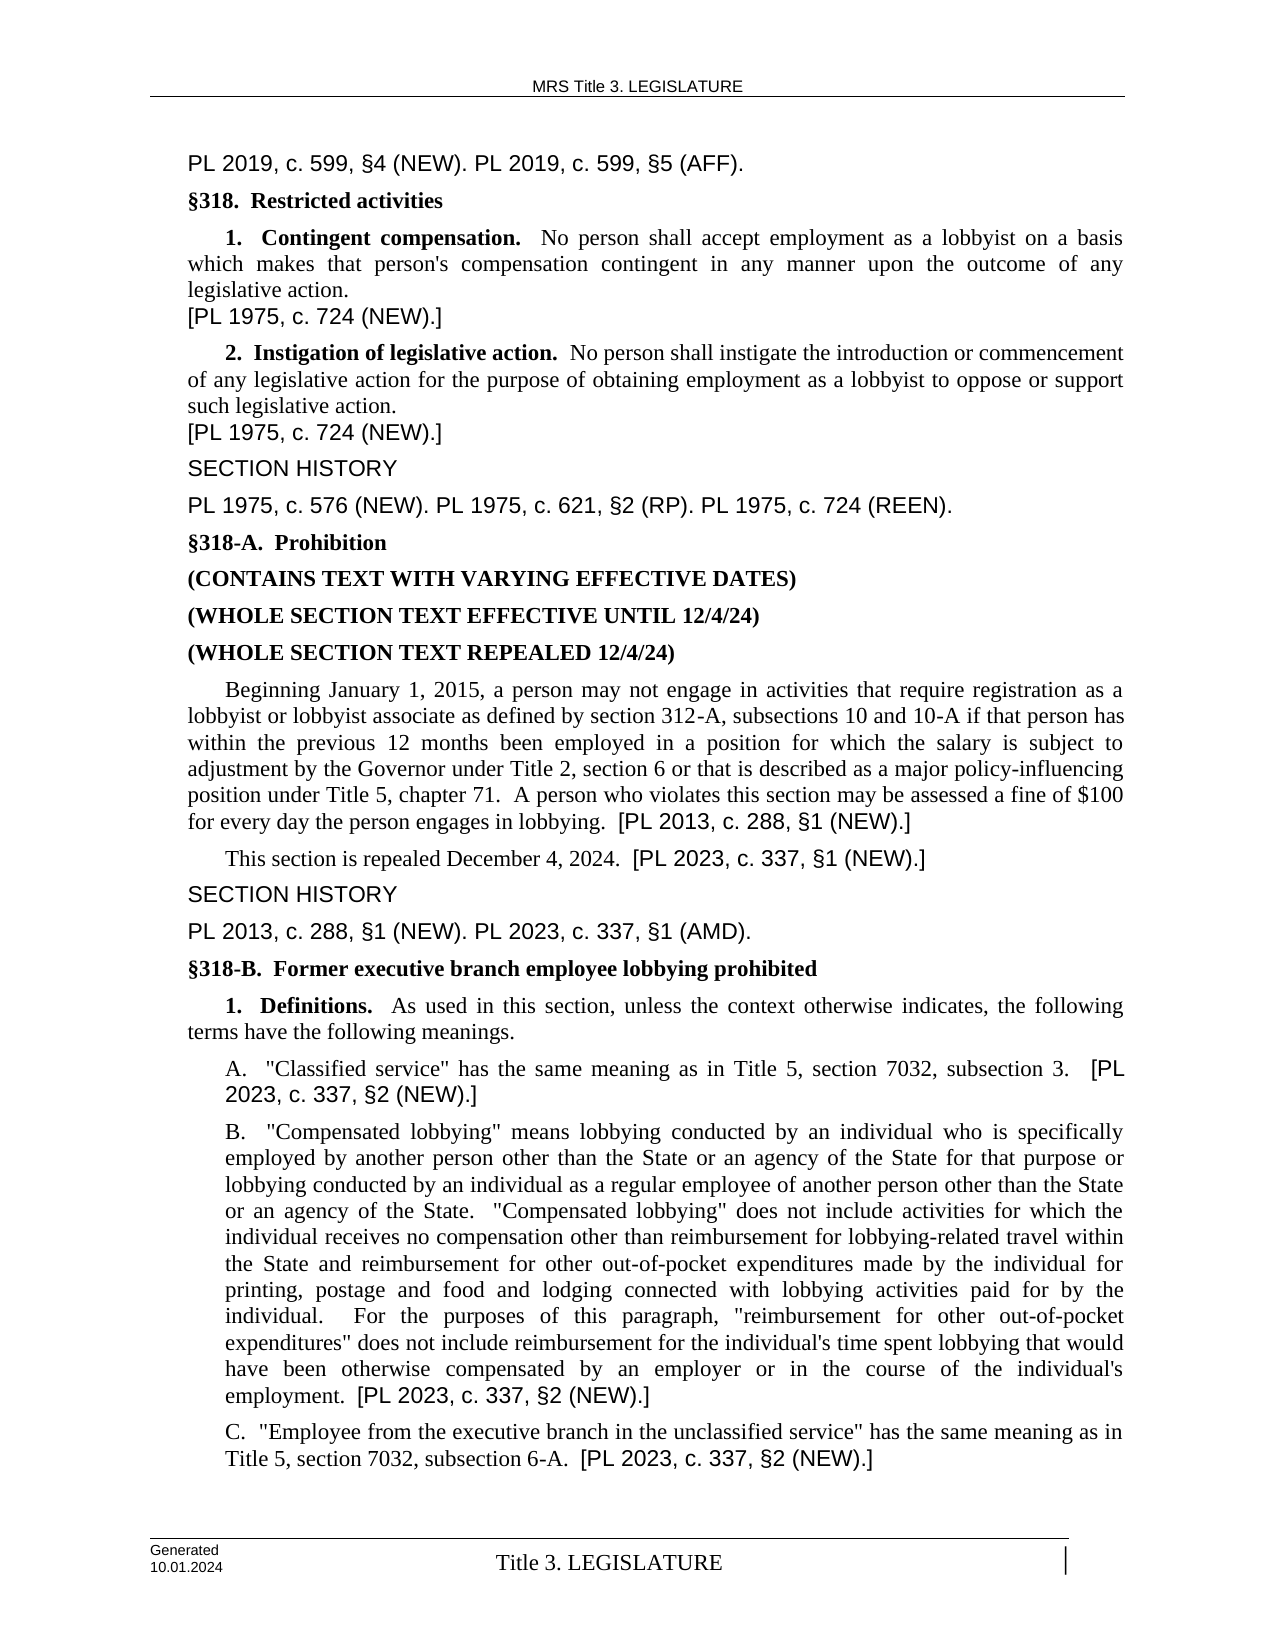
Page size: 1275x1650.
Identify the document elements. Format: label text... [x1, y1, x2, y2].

text B. "Compensated lobbying" means lobbying conducted by an individual who is specifically employed by another person other than the State or an agency of the State for that purpose or lobbying conducted by an individual as a regular employee of another person other than the State or an agency of the State. "Compensated lobbying" does not include activities for which the individual receives no compensation other than reimbursement for lobbying-related travel within the State and reimbursement for other out-of-pocket expenditures made by the individual for printing, postage and food and lodging connected with lobbying activities paid for by the individual. For the purposes of this paragraph, "reimbursement for other out-of-pocket expenditures" does not include reimbursement for the individual's time spent lobbying that would have been otherwise compensated by an employer or in the course of the individual's employment. [PL 2023, c. 337, §2 (NEW).] [225, 1118, 1125, 1408]
text §318-B. Former executive branch employee lobbying prohibited [187, 955, 1125, 981]
text PL 1975, c. 576 (NEW). PL 1975, c. 621, §2 (RP). PL 1975, c. 724 (REEN). [187, 492, 1125, 518]
text 1. Contingent compensation. No person shall accept employment as a lobbyist on a basis which makes that person's compensation contingent in any manner upon the outcome of any legislative action. [187, 223, 1125, 303]
text SECTION HISTORY [187, 455, 1125, 482]
text PL 2013, c. 288, §1 (NEW). PL 2023, c. 337, §1 (AMD). [187, 918, 1125, 944]
text PL 2019, c. 599, §4 (NEW). PL 2019, c. 599, §5 (AFF). [187, 150, 1125, 176]
text A. "Classified service" has the same meaning as in Title 5, section 7032, subsection 3. [PL 2023, c. 337, §2 (NEW).] [225, 1055, 1125, 1108]
text §318. Restricted activities [187, 187, 1125, 213]
text [PL 1975, c. 724 (NEW).] [187, 418, 1125, 445]
text 1. Definitions. As used in this section, unless the context otherwise indicates, the following terms have the following meanings. [187, 992, 1125, 1044]
text SECTION HISTORY [187, 881, 1125, 908]
text This section is repealed December 4, 2024. [PL 2023, c. 337, §1 (NEW).] [187, 844, 1125, 871]
text Beginning January 1, 2015, a person may not engage in activities that require registration as a lobbyist or lobbyist associate as defined by section 312‑A, subsections 10 and 10‑A if that person has within the previous 12 months been employed in a position for which the salary is subject to adjustment by the Governor under Title 2, section 6 or that is described as a major policy-influencing position under Title 5, chapter 71. A person who violates this section may be assessed a fine of $100 for every day the person engages in lobbying. [PL 2013, c. 288, §1 (NEW).] [187, 676, 1125, 834]
text (WHOLE SECTION TEXT EFFECTIVE UNTIL 12/4/24) [187, 602, 1125, 629]
text (WHOLE SECTION TEXT REPEALED 12/4/24) [187, 639, 1125, 665]
text (CONTAINS TEXT WITH VARYING EFFECTIVE DATES) [187, 566, 1125, 592]
text §318-A. Prohibition [187, 529, 1125, 555]
text 2. Instigation of legislative action. No person shall instigate the introduction or commencement of any legislative action for the purpose of obtaining employment as a lobbyist to oppose or support such legislative action. [187, 339, 1125, 418]
text [PL 1975, c. 724 (NEW).] [187, 303, 1125, 329]
text C. "Employee from the executive branch in the unclassified service" has the same meaning as in Title 5, section 7032, subsection 6‑A. [PL 2023, c. 337, §2 (NEW).] [225, 1418, 1125, 1471]
